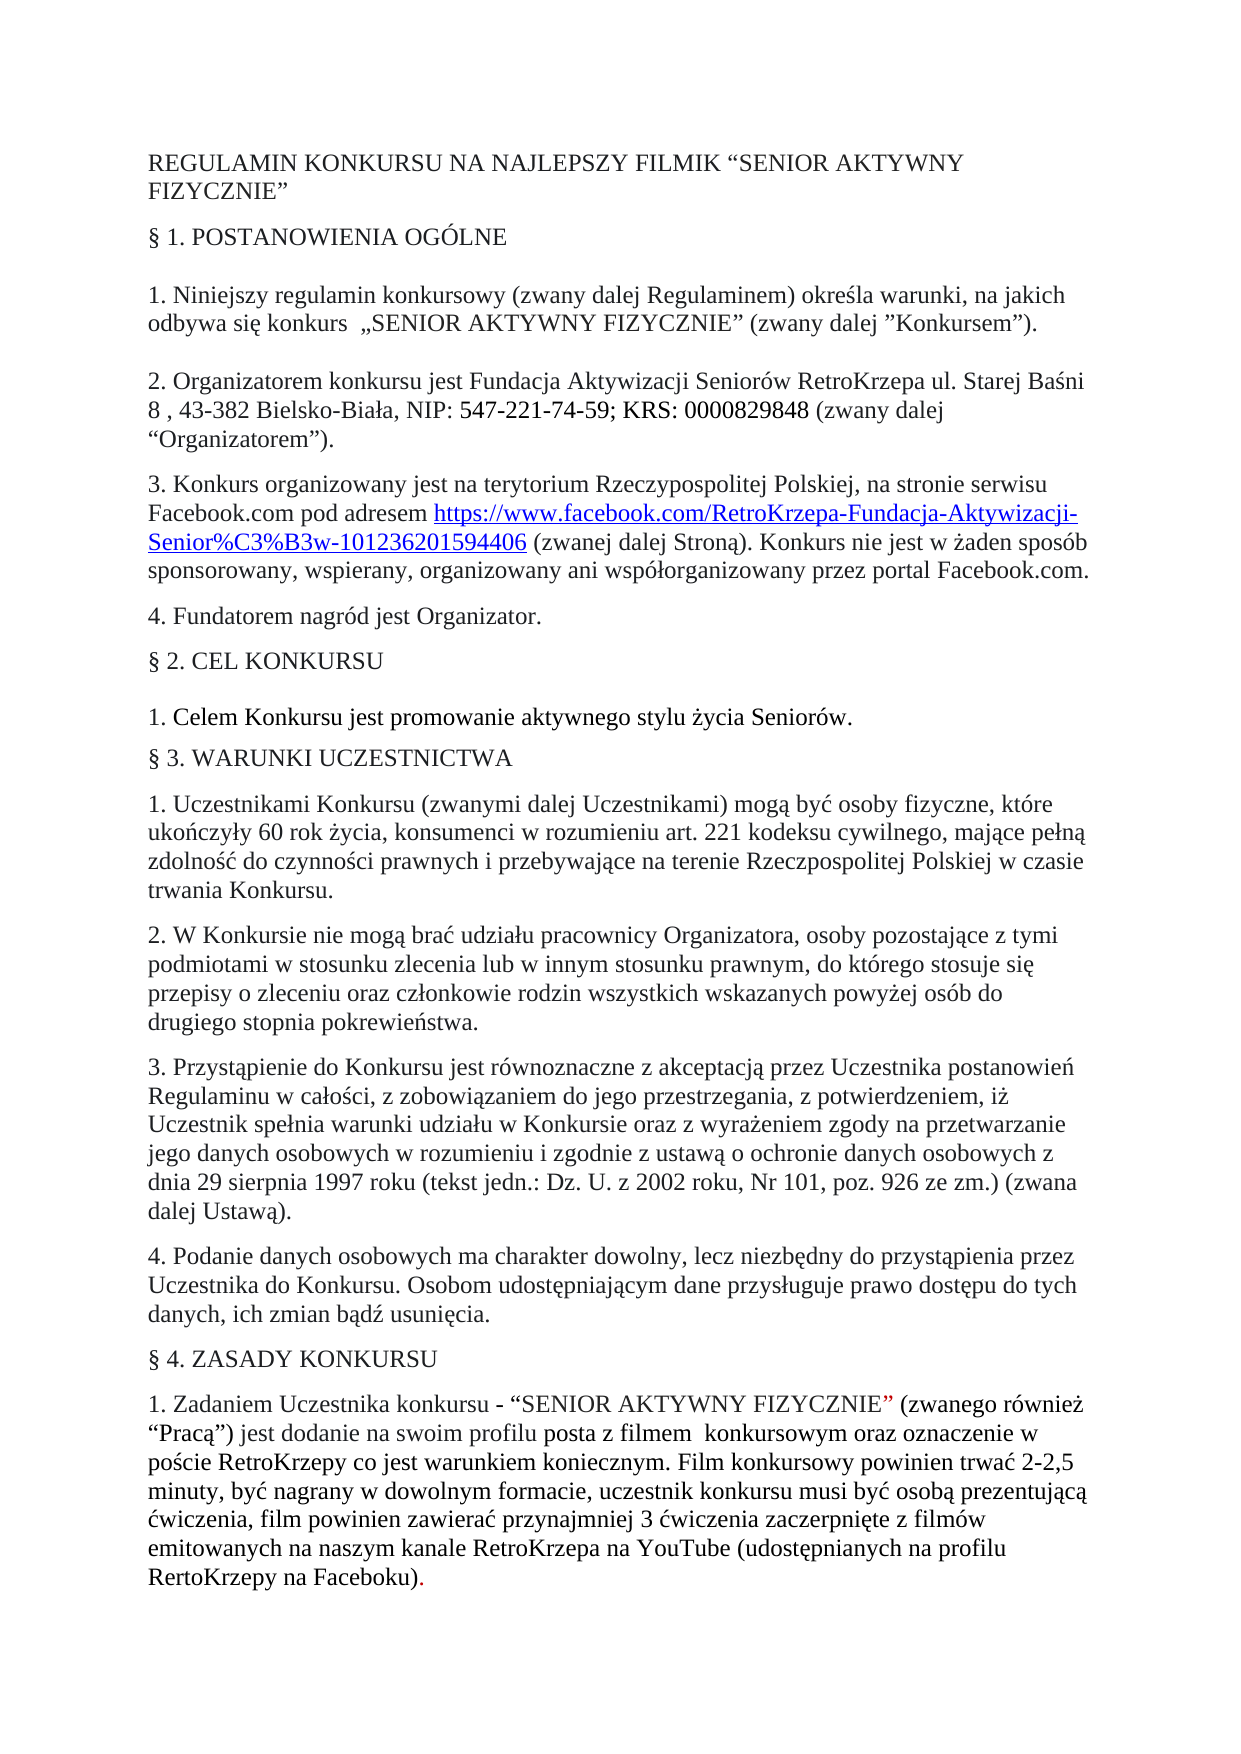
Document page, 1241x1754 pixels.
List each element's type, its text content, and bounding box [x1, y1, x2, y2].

text § 3. WARUNKI UCZESTNICTWA [148, 743, 1093, 772]
text 1. Niniejszy regulamin konkursowy (zwany dalej Regulaminem) określa warunki, na jakich odbywa się konkurs „SENIOR AKTYWNY FIZYCZNIE” (zwany dalej ”Konkursem”). [148, 280, 1093, 337]
text 4. Podanie danych osobowych ma charakter dowolny, lecz niezbędny do przystąpienia przez Uczestnika do Konkursu. Osobom udostępniającym dane przysługuje prawo dostępu do tych danych, ich zmian bądź usunięcia. [148, 1241, 1093, 1327]
text 1. Zadaniem Uczestnika konkursu - “SENIOR AKTYWNY FIZYCZNIE” (zwanego również “Pracą”) jest dodanie na swoim profilu posta z filmem konkursowym oraz oznaczenie w poście RetroKrzepy co jest warunkiem koniecznym. Film konkursowy powinien trwać 2-2,5 minuty, być nagrany w dowolnym formacie, uczestnik konkursu musi być osobą prezentującą ćwiczenia, film powinien zawierać przynajmniej 3 ćwiczenia zaczerpnięte z filmów emitowanych na naszym kanale RetroKrzepa na YouTube (udostępnianych na profilu RertoKrzepy na Faceboku). [148, 1389, 1093, 1591]
text 2. Organizatorem konkursu jest Fundacja Aktywizacji Seniorów RetroKrzepa ul. Starej Baśni 8 , 43-382 Bielsko-Biała, NIP: 547-221-74-59; KRS: 0000829848 (zwany dalej “Organizatorem”). [148, 366, 1093, 453]
text 4. Fundatorem nagród jest Organizator. [148, 601, 1093, 630]
text 2. W Konkursie nie mogą brać udziału pracownicy Organizatora, osoby pozostające z tymi podmiotami w stosunku zlecenia lub w innym stosunku prawnym, do którego stosuje się przepisy o zleceniu oraz członkowie rodzin wszystkich wskazanych powyżej osób do drugiego stopnia pokrewieństwa. [148, 920, 1093, 1035]
text 1. Celem Konkursu jest promowanie aktywnego stylu życia Seniorów. [148, 692, 1093, 731]
text § 4. ZASADY KONKURSU [148, 1344, 1093, 1373]
text § 2. CEL KONKURSU [148, 646, 1093, 675]
text 1. Uczestnikami Konkursu (zwanymi dalej Uczestnikami) mogą być osoby fizyczne, które ukończyły 60 rok życia, konsumenci w rozumieniu art. 221 kodeksu cywilnego, mające pełną zdolność do czynności prawnych i przebywające na terenie Rzeczpospolitej Polskiej w czasie trwania Konkursu. [148, 789, 1093, 904]
text REGULAMIN KONKURSU NA NAJLEPSZY FILMIK “SENIOR AKTYWNY FIZYCZNIE” [148, 148, 1093, 205]
text 3. Konkurs organizowany jest na terytorium Rzeczypospolitej Polskiej, na stronie serwisu Facebook.com pod adresem https://www.facebook.com/RetroKrzepa-Fundacja-Aktywizacji-Senior%C3%B3w-101236201594406 (zwanej dalej Stroną). Konkurs nie jest w żaden sposób sponsorowany, wspierany, organizowany ani współorganizowany przez portal Facebook.com. [148, 469, 1093, 584]
text § 1. POSTANOWIENIA OGÓLNE [148, 222, 1093, 251]
text 3. Przystąpienie do Konkursu jest równoznaczne z akceptacją przez Uczestnika postanowień Regulaminu w całości, z zobowiązaniem do jego przestrzegania, z potwierdzeniem, iż Uczestnik spełnia warunki udziału w Konkursie oraz z wyrażeniem zgody na przetwarzanie jego danych osobowych w rozumieniu i zgodnie z ustawą o ochronie danych osobowych z dnia 29 sierpnia 1997 roku (tekst jedn.: Dz. U. z 2002 roku, Nr 101, poz. 926 ze zm.) (zwana dalej Ustawą). [148, 1052, 1093, 1224]
